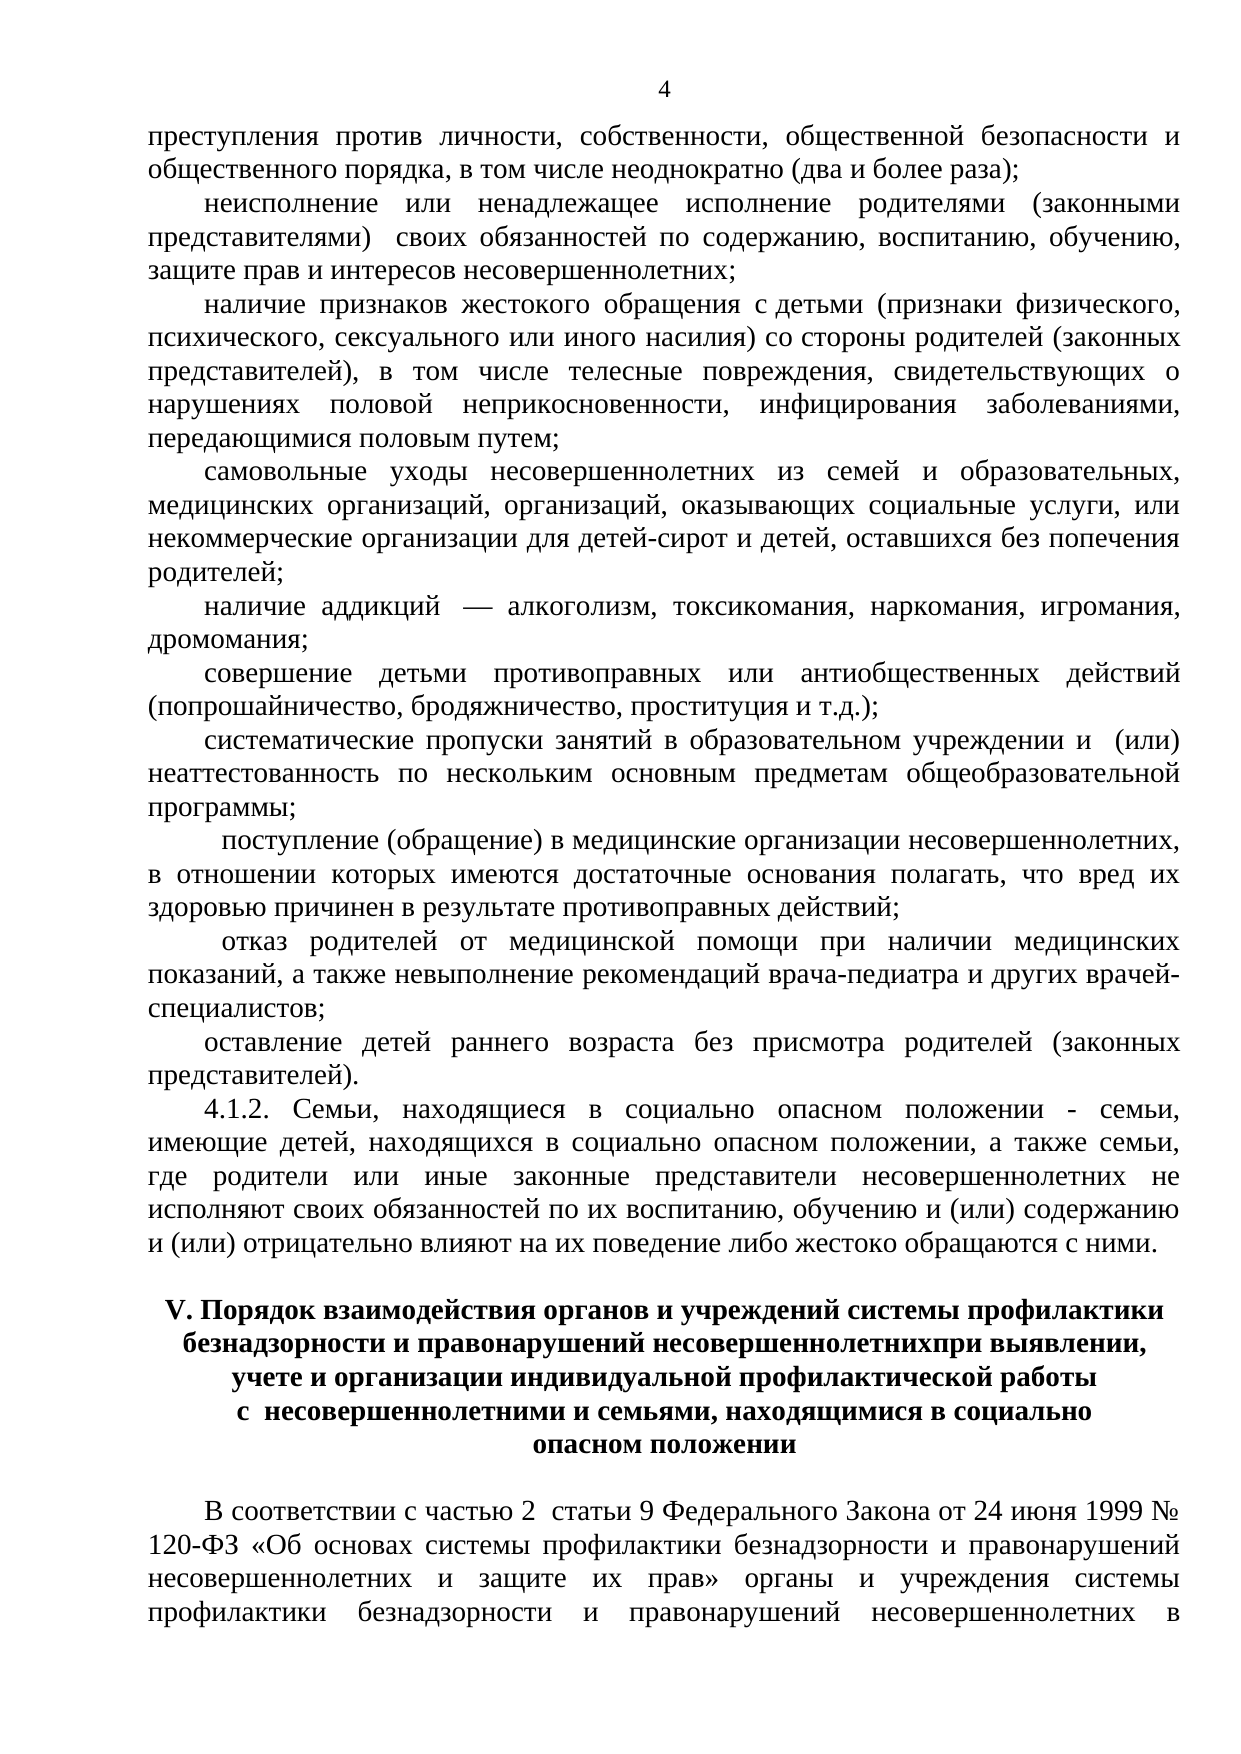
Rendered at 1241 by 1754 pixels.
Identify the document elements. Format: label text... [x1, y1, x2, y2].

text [148, 118, 1181, 185]
text систематические пропуски занятий в образовательном учреждении и (или) неаттестованность по нескольким основным предметам общеобразовательной программы; [148, 722, 1181, 822]
text отказ родителей от медицинской помощи при наличии медицинских показаний, а также невыполнение рекомендаций врача-педиатра и других врачей-специалистов; [148, 923, 1181, 1024]
text поступление (обращение) в медицинские организации несовершеннолетних, в отношении которых имеются достаточные основания полагать, что вред их здоровью причинен в результате противоправных действий; [148, 822, 1181, 923]
text V. Порядок взаимодействия органов и учреждений системы профилактики безнадзорности и правонарушений несовершеннолетнихпри выявлении, учете и организации индивидуальной профилактической работы [148, 1292, 1181, 1393]
text наличие аддикций — алкоголизм, токсикомания, наркомания, игромания, дромомания; [148, 588, 1181, 655]
text наличие признаков жестокого обращения с детьми (признаки физического, психического, сексуального или иного насилия) со стороны родителей (законных представителей), в том числе телесные повреждения, свидетельствующих о нарушениях половой неприкосновенности, инфицирования заболеваниями, передающимися половым путем; [148, 286, 1181, 453]
text самовольные уходы несовершеннолетних из семей и образовательных, медицинских организаций, организаций, оказывающих социальные услуги, или некоммерческие организации для детей-сирот и детей, оставшихся без попечения родителей; [148, 453, 1181, 588]
text совершение детьми противоправных или антиобщественных действий (попрошайничество, бродяжничество, проституция и т.д.); [148, 655, 1181, 722]
text 4.1.2. Семьи, находящиеся в социально опасном положении - семьи, имеющие детей, находящихся в социально опасном положении, а также семьи, где родители или иные законные представители несовершеннолетних не исполняют своих обязанностей по их воспитанию, обучению и (или) содержанию и (или) отрицательно влияют на их поведение либо жестоко обращаются с ними. [148, 1091, 1181, 1258]
text неисполнение или ненадлежащее исполнение родителями (законными представителями) своих обязанностей по содержанию, воспитанию, обучению, защите прав и интересов несовершеннолетних; [728, 252, 1181, 286]
text опасном положении [148, 1426, 1181, 1460]
text оставление детей раннего возраста без присмотра родителей (законных представителей). [148, 1024, 1181, 1091]
text неисполнение или ненадлежащее исполнение родителями (законными представителями) своих обязанностей по содержанию, воспитанию, обучению, защите прав и интересов несовершеннолетних; [148, 185, 1181, 252]
text с несовершеннолетними и семьями, находящимися в социально [148, 1393, 1181, 1426]
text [148, 1493, 1181, 1627]
